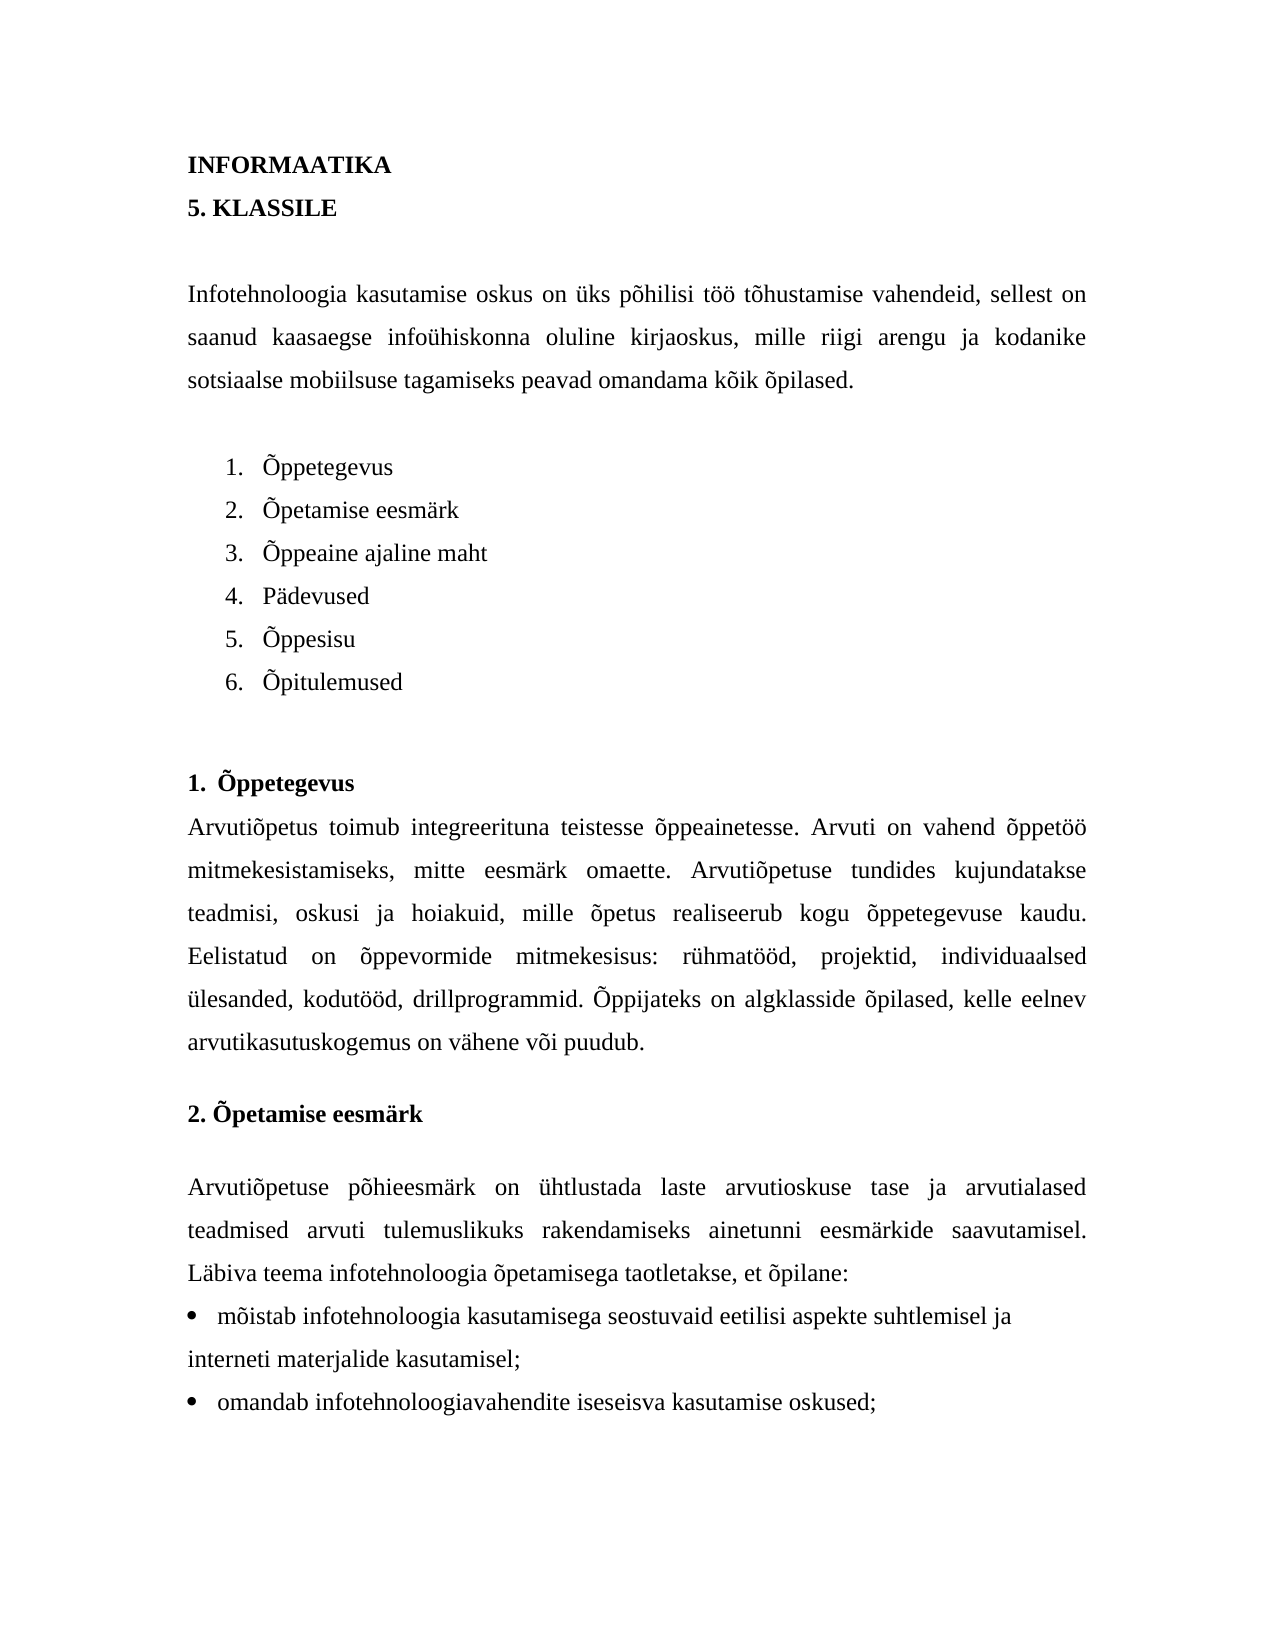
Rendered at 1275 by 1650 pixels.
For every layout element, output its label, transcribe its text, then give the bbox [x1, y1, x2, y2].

list Õppetegevus Arvutiõpetus toimub integreerituna teistesse õppeainetesse. Arvuti on vahend õppetöö mitmekesistamiseks, mitte eesmärk omaette. Arvutiõpetuse tundides kujundatakse teadmisi, oskusi ja hoiakuid, mille õpetus realiseerub kogu õppetegevuse kaudu. Eelistatud on õppevormide mitmekesisus: rühmatööd, projektid, individuaalsed ülesanded, kodutööd, drillprogrammid. Õppijateks on algklasside õpilased, kelle eelnev arvutikasutuskogemus on vähene või puudub. [187, 768, 1087, 1056]
text Arvutiõpetuse põhieesmärk on ühtlustada laste arvutioskuse tase ja arvutialased teadmised arvuti tulemuslikuks rakendamiseks ainetunni eesmärkide saavutamisel. Läbiva teema infotehnoloogia õpetamisega taotletakse, et õpilane: [187, 1172, 1087, 1287]
list mõistab infotehnoloogia kasutamisega seostuvaid eetilisi aspekte suhtlemisel ja interneti materjalide kasutamisel; [187, 1301, 1087, 1373]
list omandab infotehnoloogiavahendite iseseisva kasutamise oskused; [187, 1387, 1087, 1416]
text 2. Õpetamise eesmärk [187, 1099, 1087, 1128]
list Õpetamise eesmärk [225, 495, 1087, 524]
text 5. KLASSILE [187, 193, 1087, 222]
text Infotehnoloogia kasutamise oskus on üks põhilisi töö tõhustamise vahendeid, sellest on saanud kaasaegse infoühiskonna oluline kirjaoskus, mille riigi arengu ja kodanike sotsiaalse mobiilsuse tagamiseks peavad omandama kõik õpilased. [187, 279, 1087, 394]
list Õpitulemused [225, 667, 1087, 696]
list Õppesisu [225, 624, 1087, 653]
list Õppetegevus [225, 452, 1087, 481]
text INFORMAATIKA [187, 150, 1087, 179]
list Pädevused [225, 581, 1087, 610]
list Õppeaine ajaline maht [225, 538, 1087, 567]
